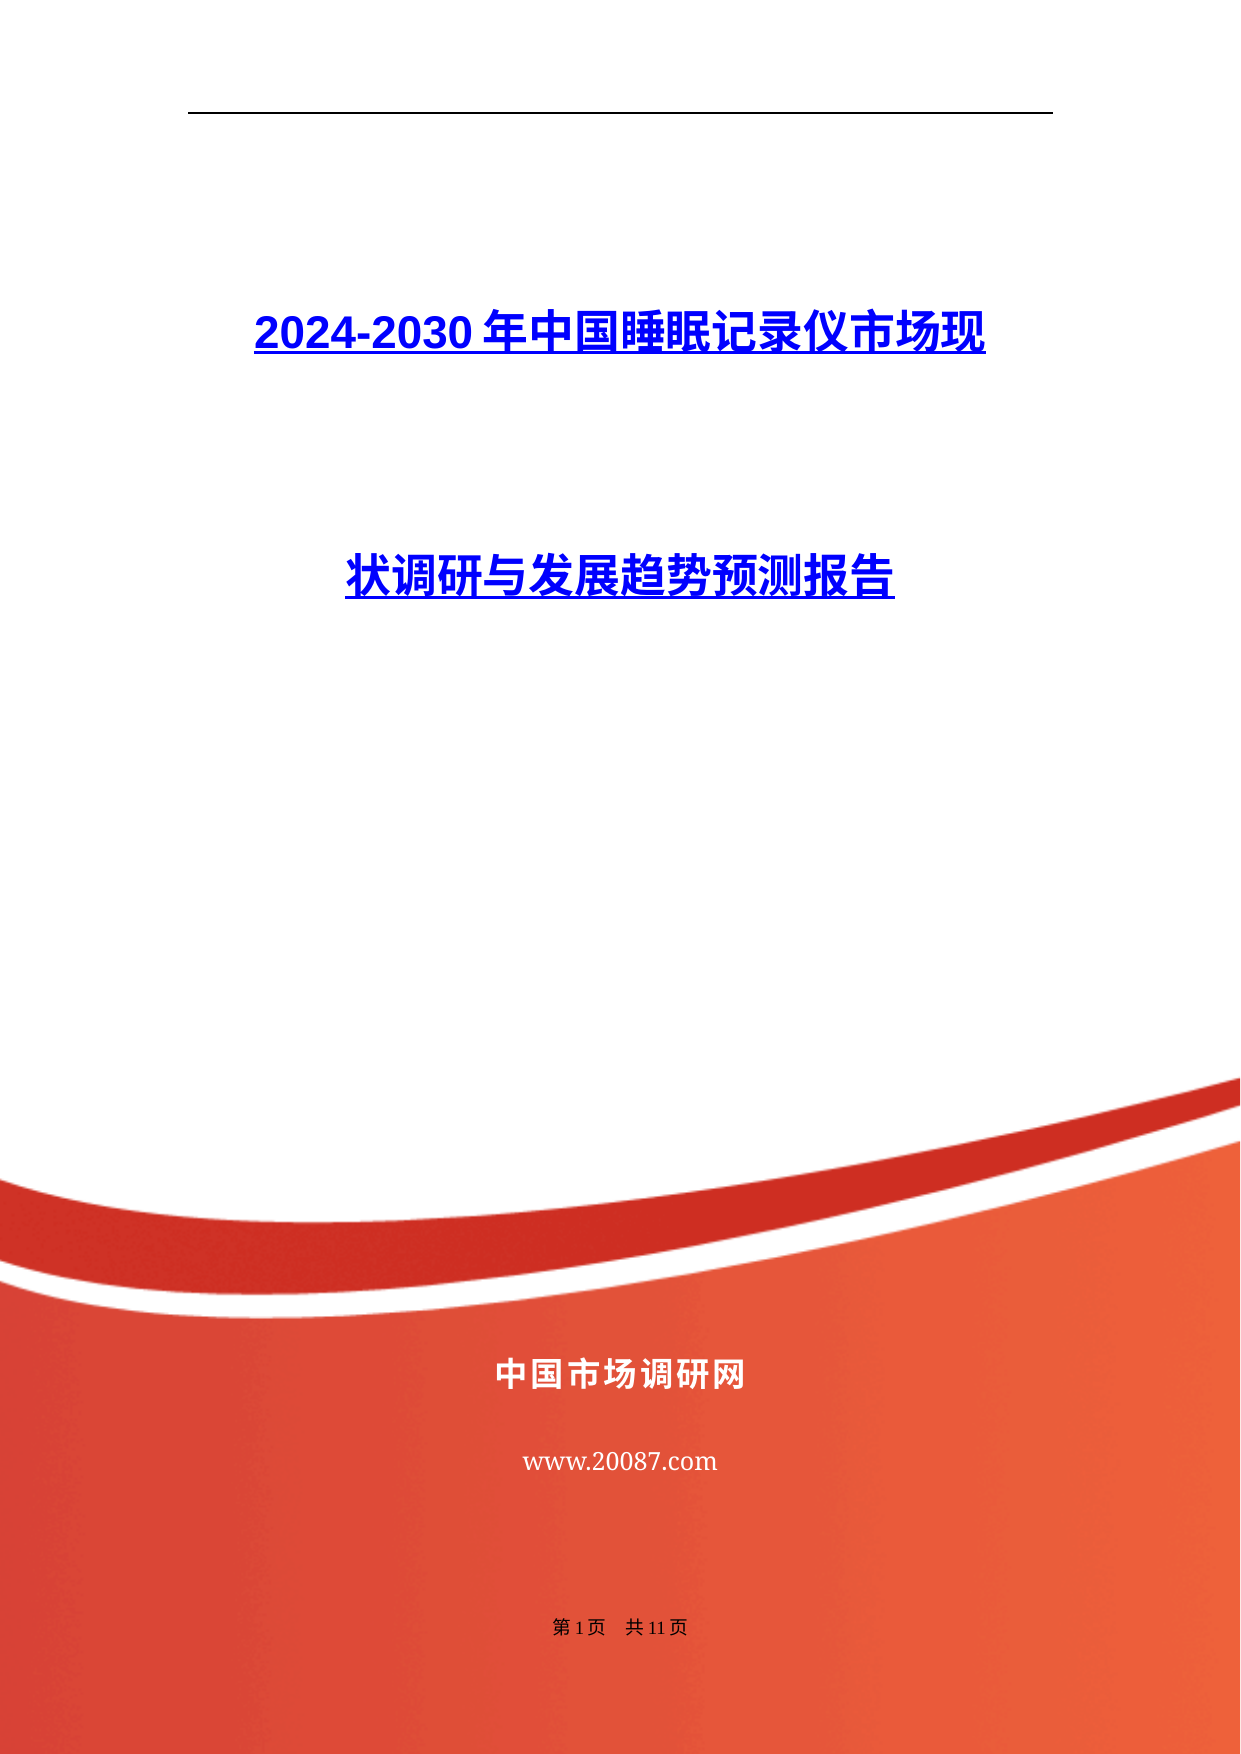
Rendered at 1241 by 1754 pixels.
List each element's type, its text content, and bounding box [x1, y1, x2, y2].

subtitle 中国市场调研网 [187, 1339, 1053, 1404]
table_header 2024-2030年中国睡眠记录仪市场现状调研与发展趋势预测报告 [188, 207, 1053, 773]
text www.20087.com [187, 1428, 1053, 1493]
picture [0, 1006, 1241, 1754]
